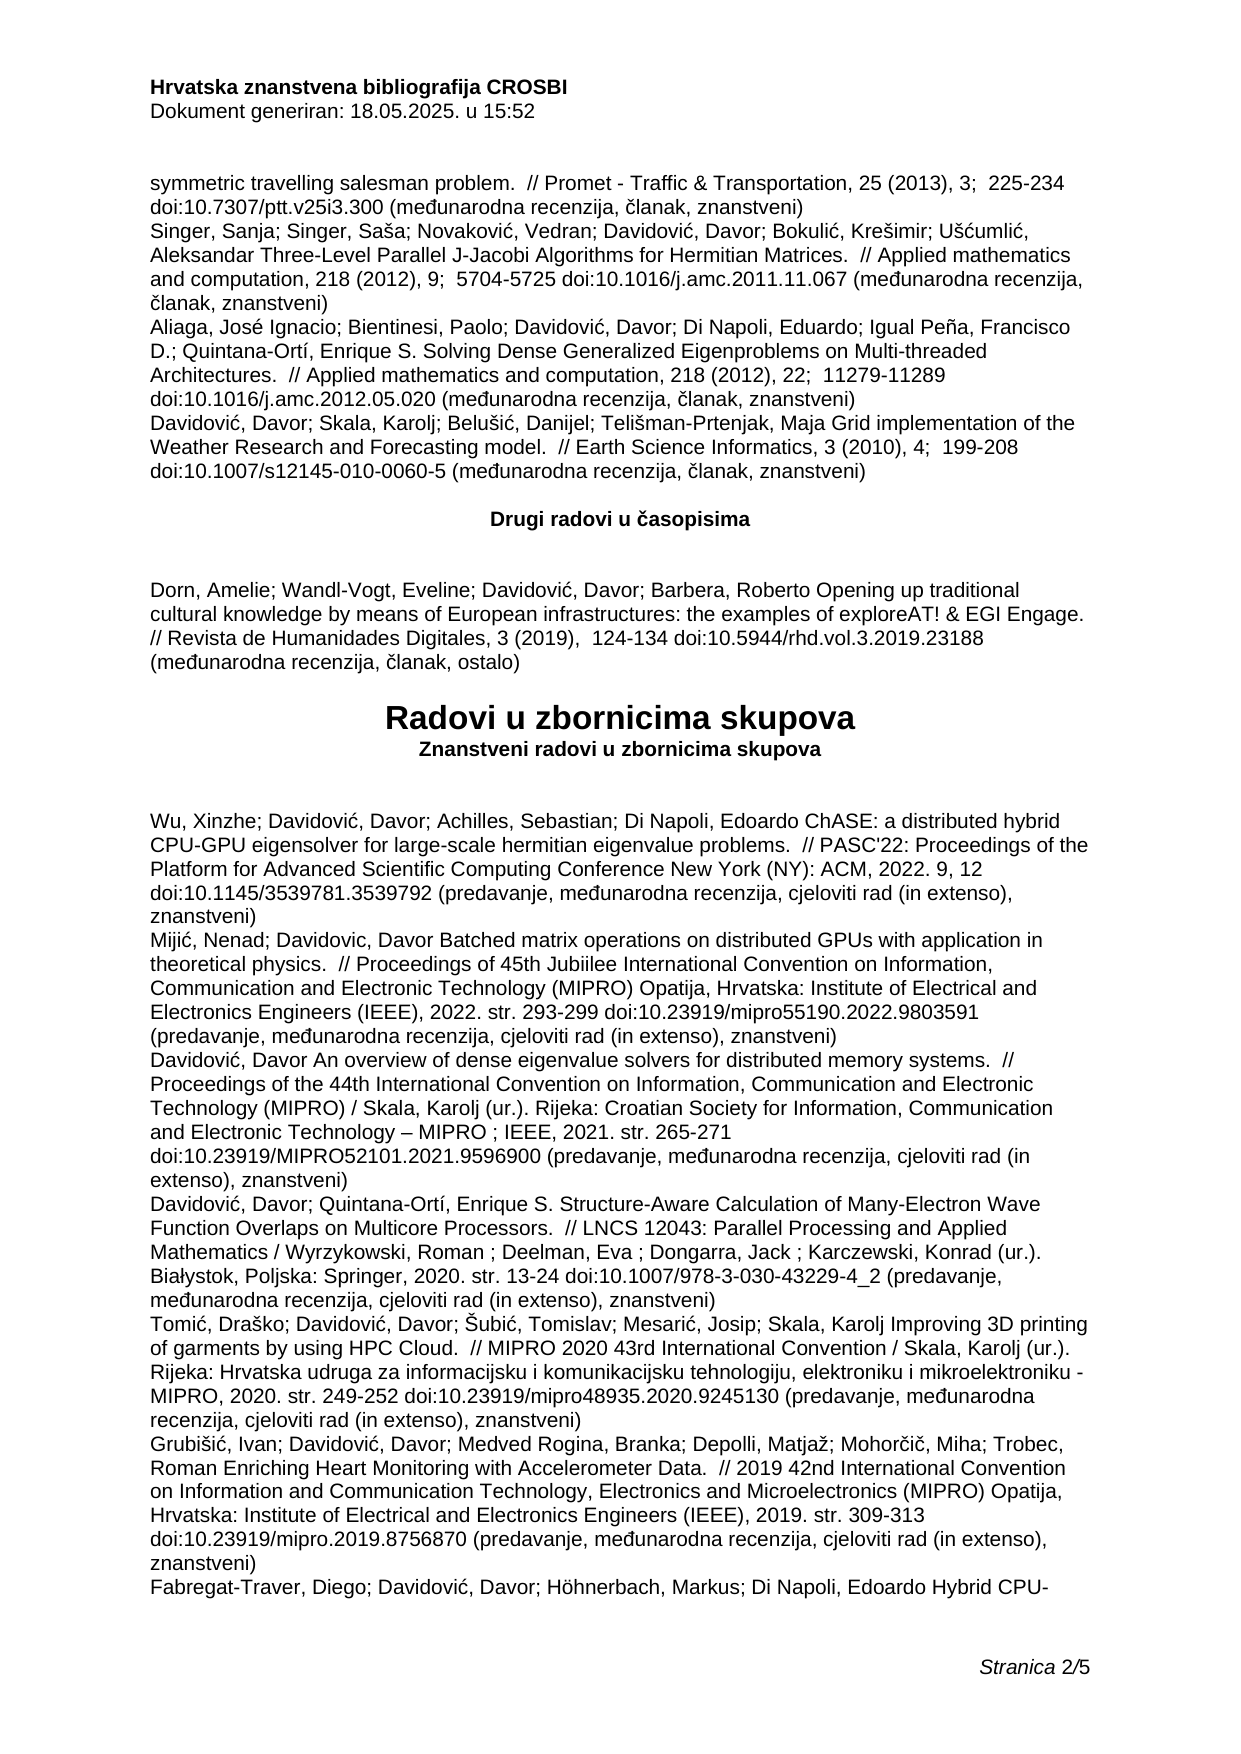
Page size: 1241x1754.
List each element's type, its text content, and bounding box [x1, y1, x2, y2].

text Mijić, Nenad; Davidovic, Davor [150, 928, 1090, 1048]
subtitle Znanstveni radovi u zbornicima skupova [150, 737, 1090, 761]
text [150, 1575, 1090, 1599]
text Grubišić, Ivan; Davidović, Davor; Medved Rogina, Branka; Depolli, Matjaž; Mohorčič, Miha; Trobec, Roman [150, 1431, 1090, 1575]
text Tomić, Draško; Davidović, Davor; Šubić, Tomislav; Mesarić, Josip; Skala, Karolj [150, 1312, 1090, 1431]
subtitle Radovi u zbornicima skupova [150, 698, 1090, 737]
text Singer, Sanja; Singer, Saša; Novaković, Vedran; Davidović, Davor; Bokulić, Krešimir; Ušćumlić, Aleksandar [150, 219, 1090, 315]
text Dorn, Amelie; Wandl-Vogt, Eveline; Davidović, Davor; Barbera, Roberto [150, 578, 1090, 674]
text Wu, Xinzhe; Davidović, Davor; Achilles, Sebastian; Di Napoli, Edoardo [150, 808, 1090, 928]
subtitle Drugi radovi u časopisima [150, 506, 1090, 530]
text Davidović, Davor; Skala, Karolj; Belušić, Danijel; Telišman-Prtenjak, Maja [150, 411, 1090, 482]
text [150, 171, 1090, 219]
text Davidović, Davor [150, 1048, 1090, 1192]
text Davidović, Davor; Quintana-Ortí, Enrique S. [150, 1192, 1090, 1312]
text Aliaga, José Ignacio; Bientinesi, Paolo; Davidović, Davor; Di Napoli, Eduardo; Igual Peña, Francisco D.; Quintana-Ortí, Enrique S. [150, 315, 1090, 411]
